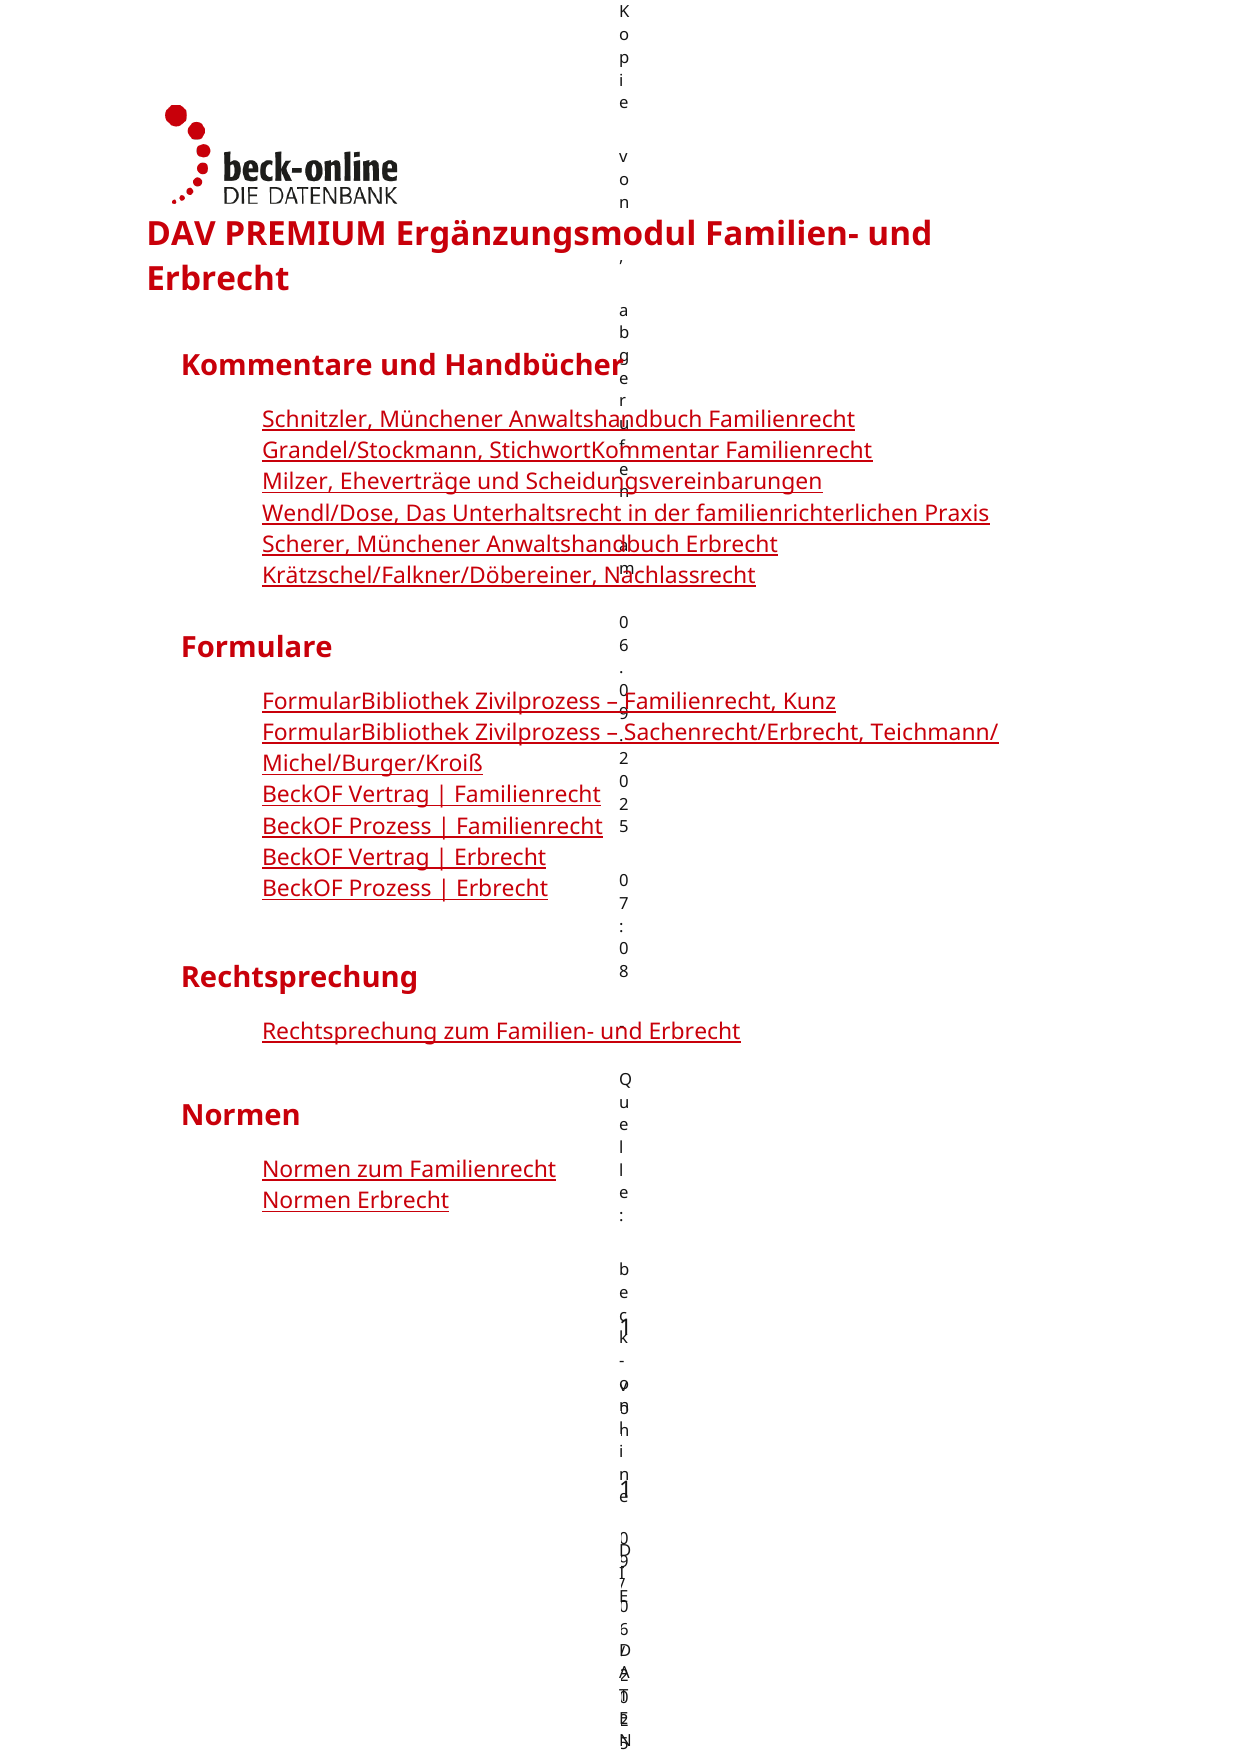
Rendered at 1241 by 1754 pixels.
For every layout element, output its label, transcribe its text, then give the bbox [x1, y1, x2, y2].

text BeckOF Prozess | Erbrecht [241, 872, 1034, 903]
text Krätzschel/​Falkner/​Döbereiner, Nachlassrecht [241, 559, 1034, 590]
picture [165, 105, 398, 204]
text Normen Erbrecht [241, 1184, 1034, 1216]
text Grandel/​Stockmann, StichwortKommentar Familienrecht [241, 434, 1034, 465]
text Rechtsprechung zum Familien- und Erbrecht [224, 1009, 1047, 1059]
text Scherer, Münchener Anwaltshandbuch Erbrecht [241, 528, 1034, 559]
text Normen [156, 1082, 1063, 1147]
title DAV PREMIUM Ergänzungsmodul Familien- und Erbrecht [146, 203, 1078, 307]
text Milzer, Eheverträge und Scheidungsvereinbarungen [241, 465, 1034, 496]
text BeckOF Vertrag | Familienrecht [241, 778, 1034, 809]
text FormularBibliothek Zivilprozess – Sachenrecht/​Erbrecht, Teichmann/​Michel/​Burger/​Kroiß [241, 716, 1034, 778]
text Wendl/​Dose, Das Unterhaltsrecht in der familienrichterlichen Praxis [241, 496, 1034, 528]
text Rechtsprechung [181, 950, 1038, 1002]
text BeckOF Vertrag | Erbrecht [241, 841, 1034, 872]
text Formulare [156, 614, 1063, 678]
text Kommentare und Handbücher [156, 332, 1063, 396]
text Normen zum Familienrecht [241, 1153, 1034, 1184]
text Schnitzler, Münchener Anwaltshandbuch Familienrecht [241, 403, 1034, 434]
text FormularBibliothek Zivilprozess – Familienrecht, Kunz [241, 684, 1034, 716]
text BeckOF Prozess | Familienrecht [241, 809, 1034, 841]
